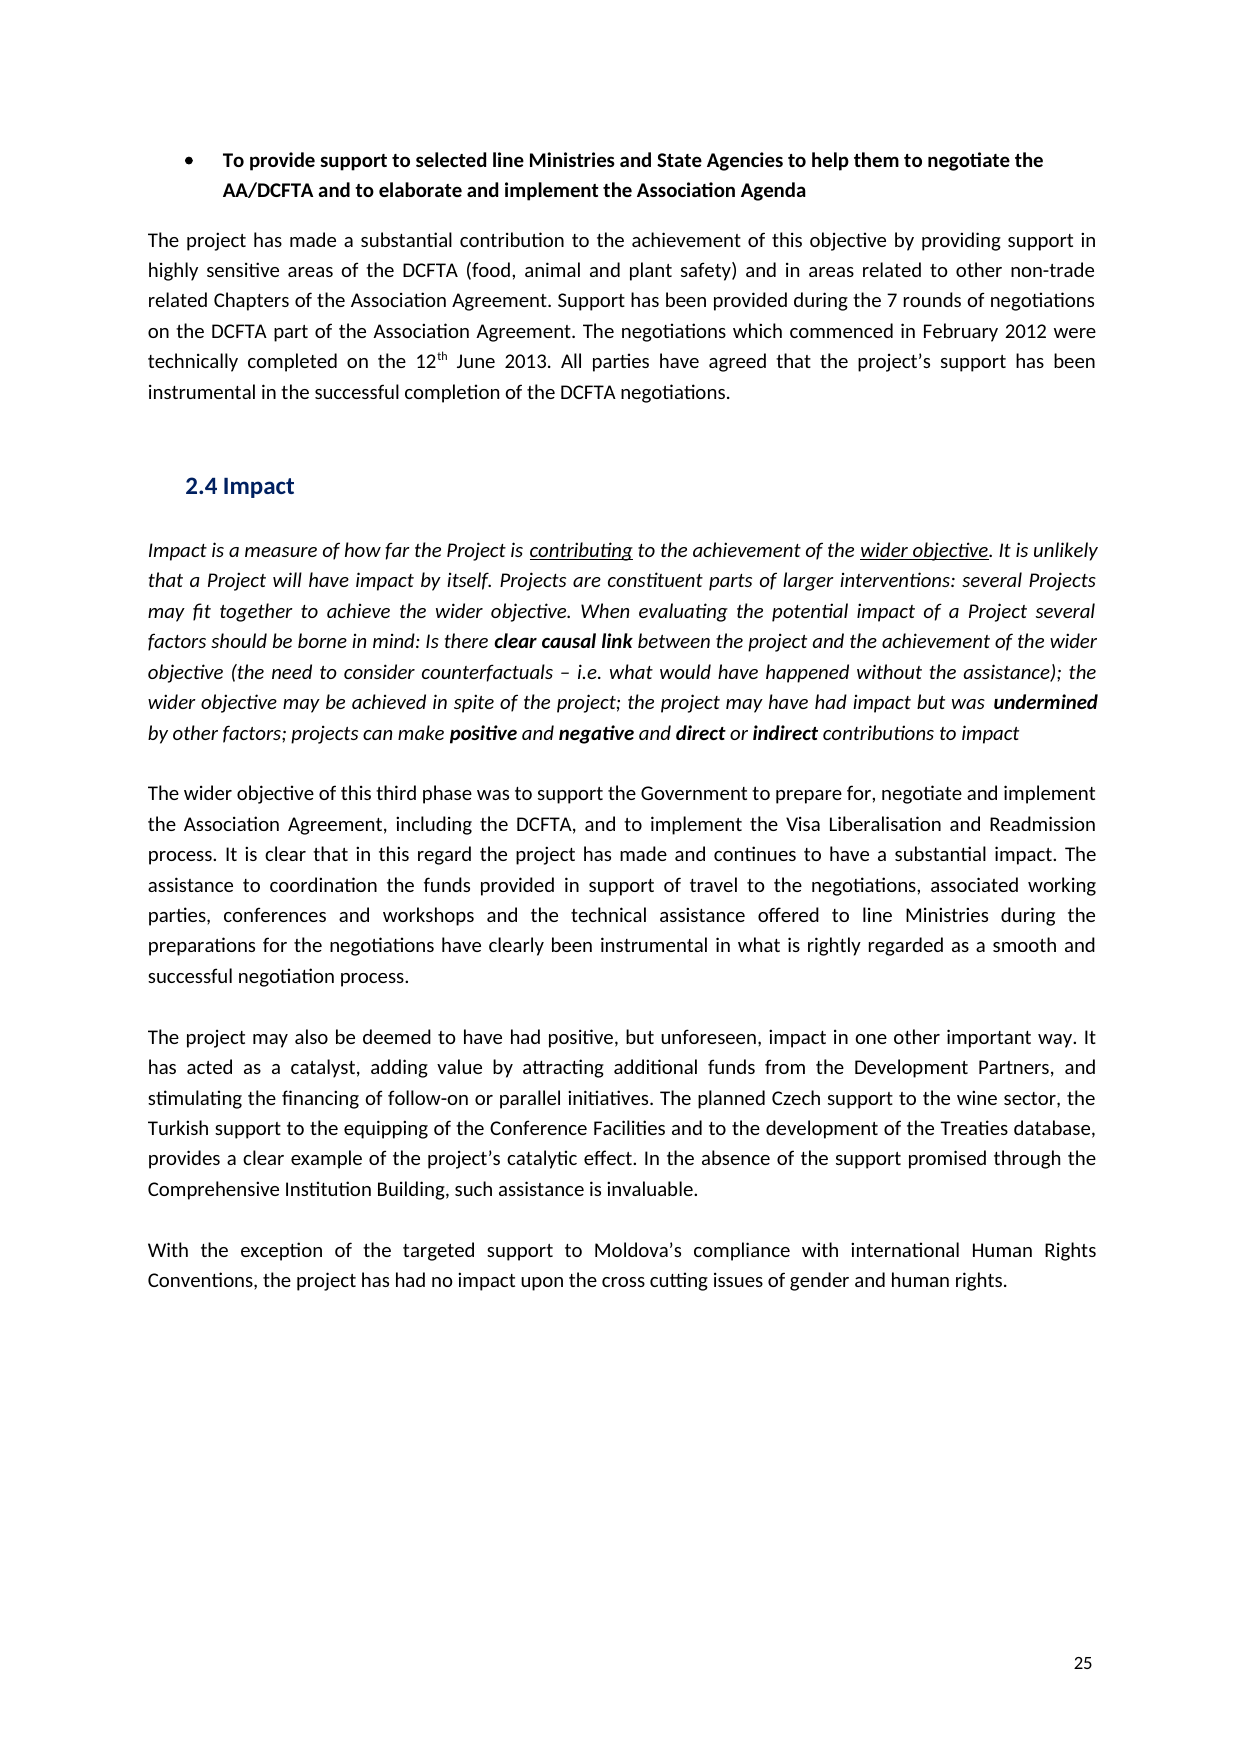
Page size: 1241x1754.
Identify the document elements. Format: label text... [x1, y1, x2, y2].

text The project has made a substantial contribution to the achievement of this objective by providing support in highly sensitive areas of the DCFTA (food, animal and plant safety) and in areas related to other non-trade related Chapters of the Association Agreement. Support has been provided during the 7 rounds of negotiations on the DCFTA part of the Association Agreement. The negotiations which commenced in February 2012 were technically completed on the 12th June 2013. All parties have agreed that the project’s support has been instrumental in the successful completion of the DCFTA negotiations. [148, 227, 1098, 404]
text Impact is a measure of how far the Project is contributing to the achievement of the wider objective. It is unlikely that a Project will have impact by itself. Projects are constituent parts of larger interventions: several Projects may fit together to achieve the wider objective. When evaluating the potential impact of a Project several factors should be borne in mind: Is there clear causal link between the project and the achievement of the wider objective (the need to consider counterfactuals – i.e. what would have happened without the assistance); the wider objective may be achieved in spite of the project; the project may have had impact but was undermined by other factors; projects can make positive and negative and direct or indirect contributions to impact [148, 537, 1098, 745]
list Impact [185, 470, 1098, 501]
text The project may also be deemed to have had positive, but unforeseen, impact in one other important way. It has acted as a catalyst, adding value by attracting additional funds from the Development Partners, and stimulating the financing of follow-on or parallel initiatives. The planned Czech support to the wine sector, the Turkish support to the equipping of the Conference Facilities and to the development of the Treaties database, provides a clear example of the project’s catalytic effect. In the absence of the support promised through the Comprehensive Institution Building, such assistance is invaluable. [148, 1024, 1098, 1201]
list To provide support to selected line Ministries and State Agencies to help them to negotiate the AA/DCFTA and to elaborate and implement the Association Agenda [185, 148, 1092, 202]
text The wider objective of this third phase was to support the Government to prepare for, negotiate and implement the Association Agreement, including the DCFTA, and to implement the Visa Liberalisation and Readmission process. It is clear that in this regard the project has made and continues to have a substantial impact. The assistance to coordination the funds provided in support of travel to the negotiations, associated working parties, conferences and workshops and the technical assistance offered to line Ministries during the preparations for the negotiations have clearly been instrumental in what is rightly regarded as a smooth and successful negotiation process. [148, 781, 1098, 988]
text With the exception of the targeted support to Moldova’s compliance with international Human Rights Conventions, the project has had no impact upon the cross cutting issues of gender and human rights. [148, 1237, 1098, 1293]
